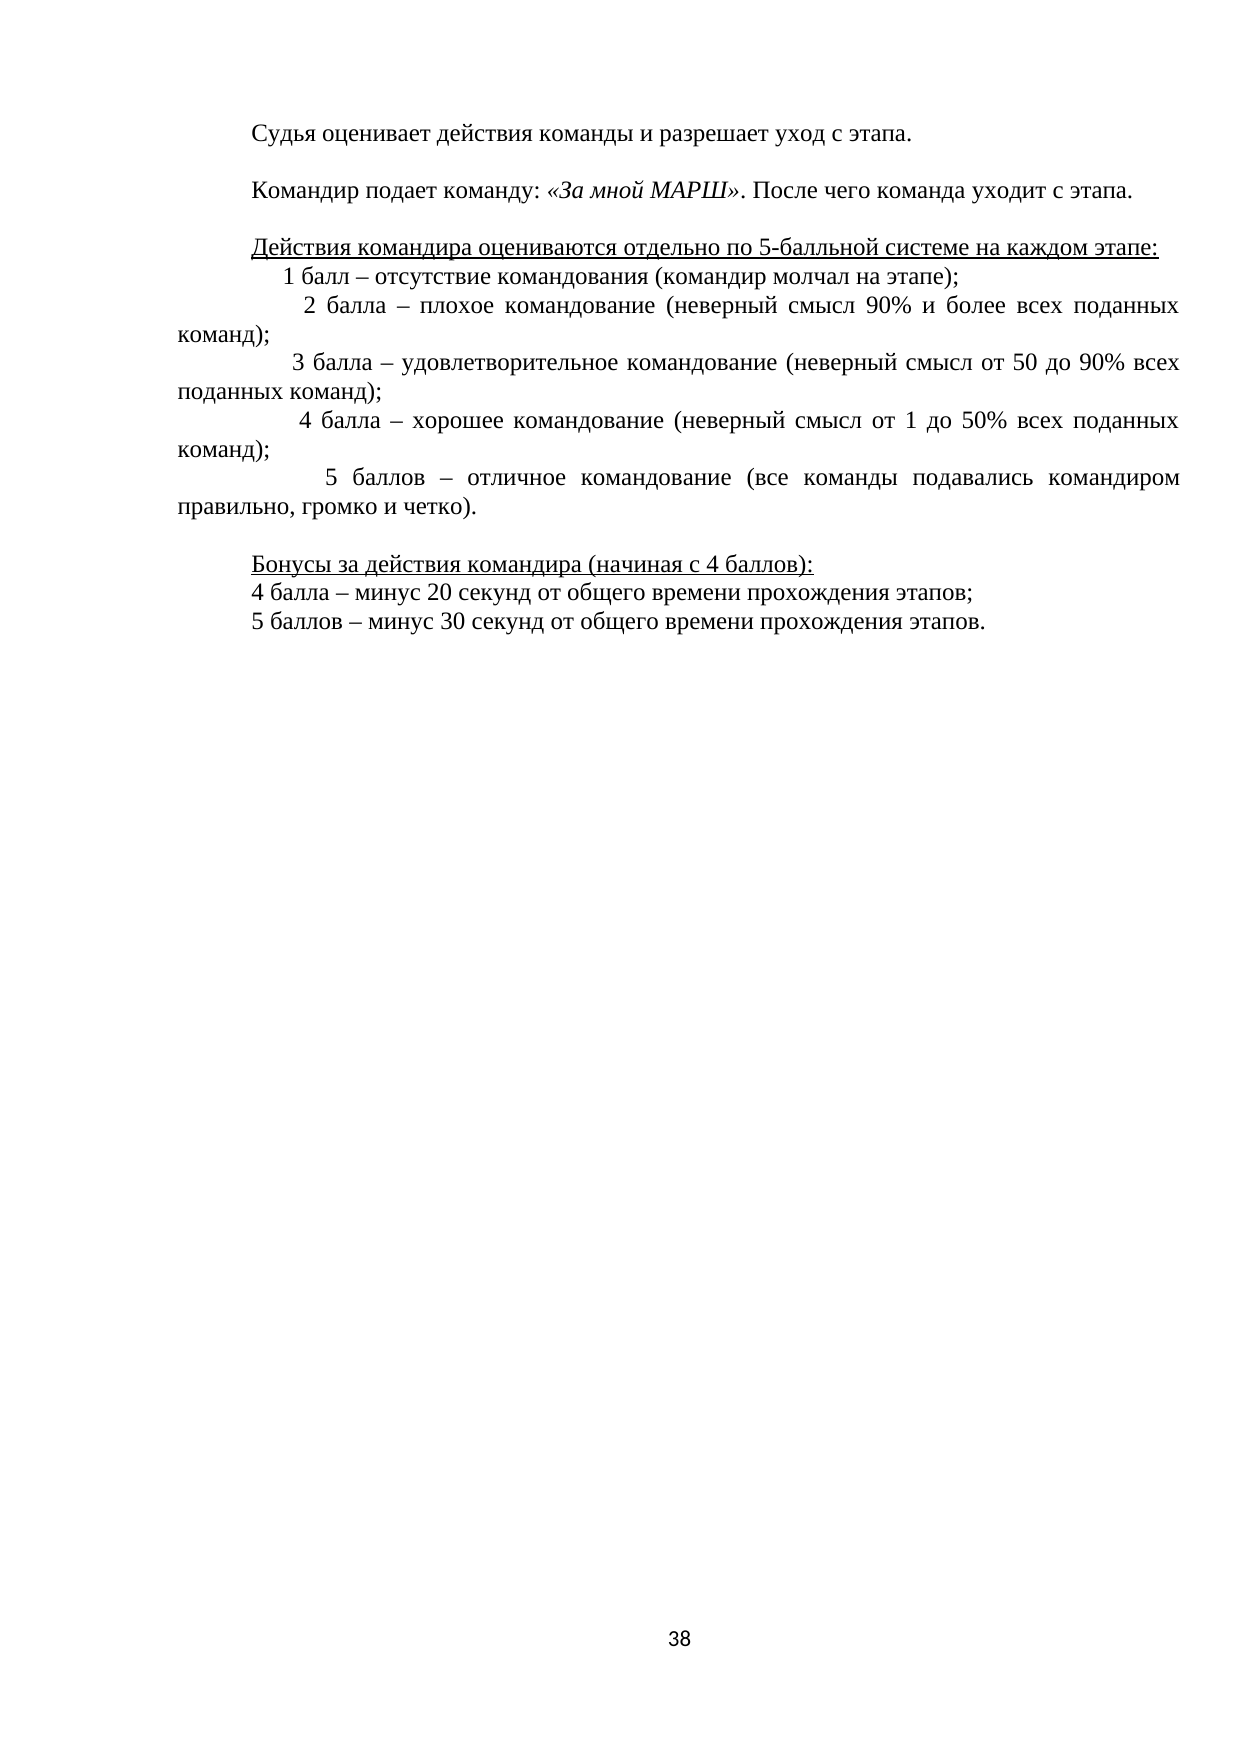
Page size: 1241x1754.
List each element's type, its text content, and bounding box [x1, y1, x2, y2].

text 4 балла – хорошее командование (неверный смысл от 1 до 50% всех поданных команд); [177, 405, 1181, 462]
text Командир подает команду: «За мной МАРШ». После чего команда уходит с этапа. [177, 176, 1181, 204]
text Бонусы за действия командира (начиная с 4 баллов): [177, 549, 1181, 577]
text 1 балл – отсутствие командования (командир молчал на этапе); [177, 261, 1181, 290]
text 5 баллов – минус 30 секунд от общего времени прохождения этапов. [177, 606, 1181, 635]
text Действия командира оцениваются отдельно по 5-балльной системе на каждом этапе: [177, 232, 1181, 261]
text 5 баллов – отличное командование (все команды подавались командиром правильно, громко и четко). [177, 462, 1181, 520]
text 2 балла – плохое командование (неверный смысл 90% и более всех поданных команд); [177, 290, 1181, 347]
text 3 балла – удовлетворительное командование (неверный смысл от 50 до 90% всех поданных команд); [177, 347, 1181, 405]
text 4 балла – минус 20 секунд от общего времени прохождения этапов; [177, 577, 1181, 606]
text Судья оценивает действия команды и разрешает уход с этапа. [177, 118, 1181, 147]
